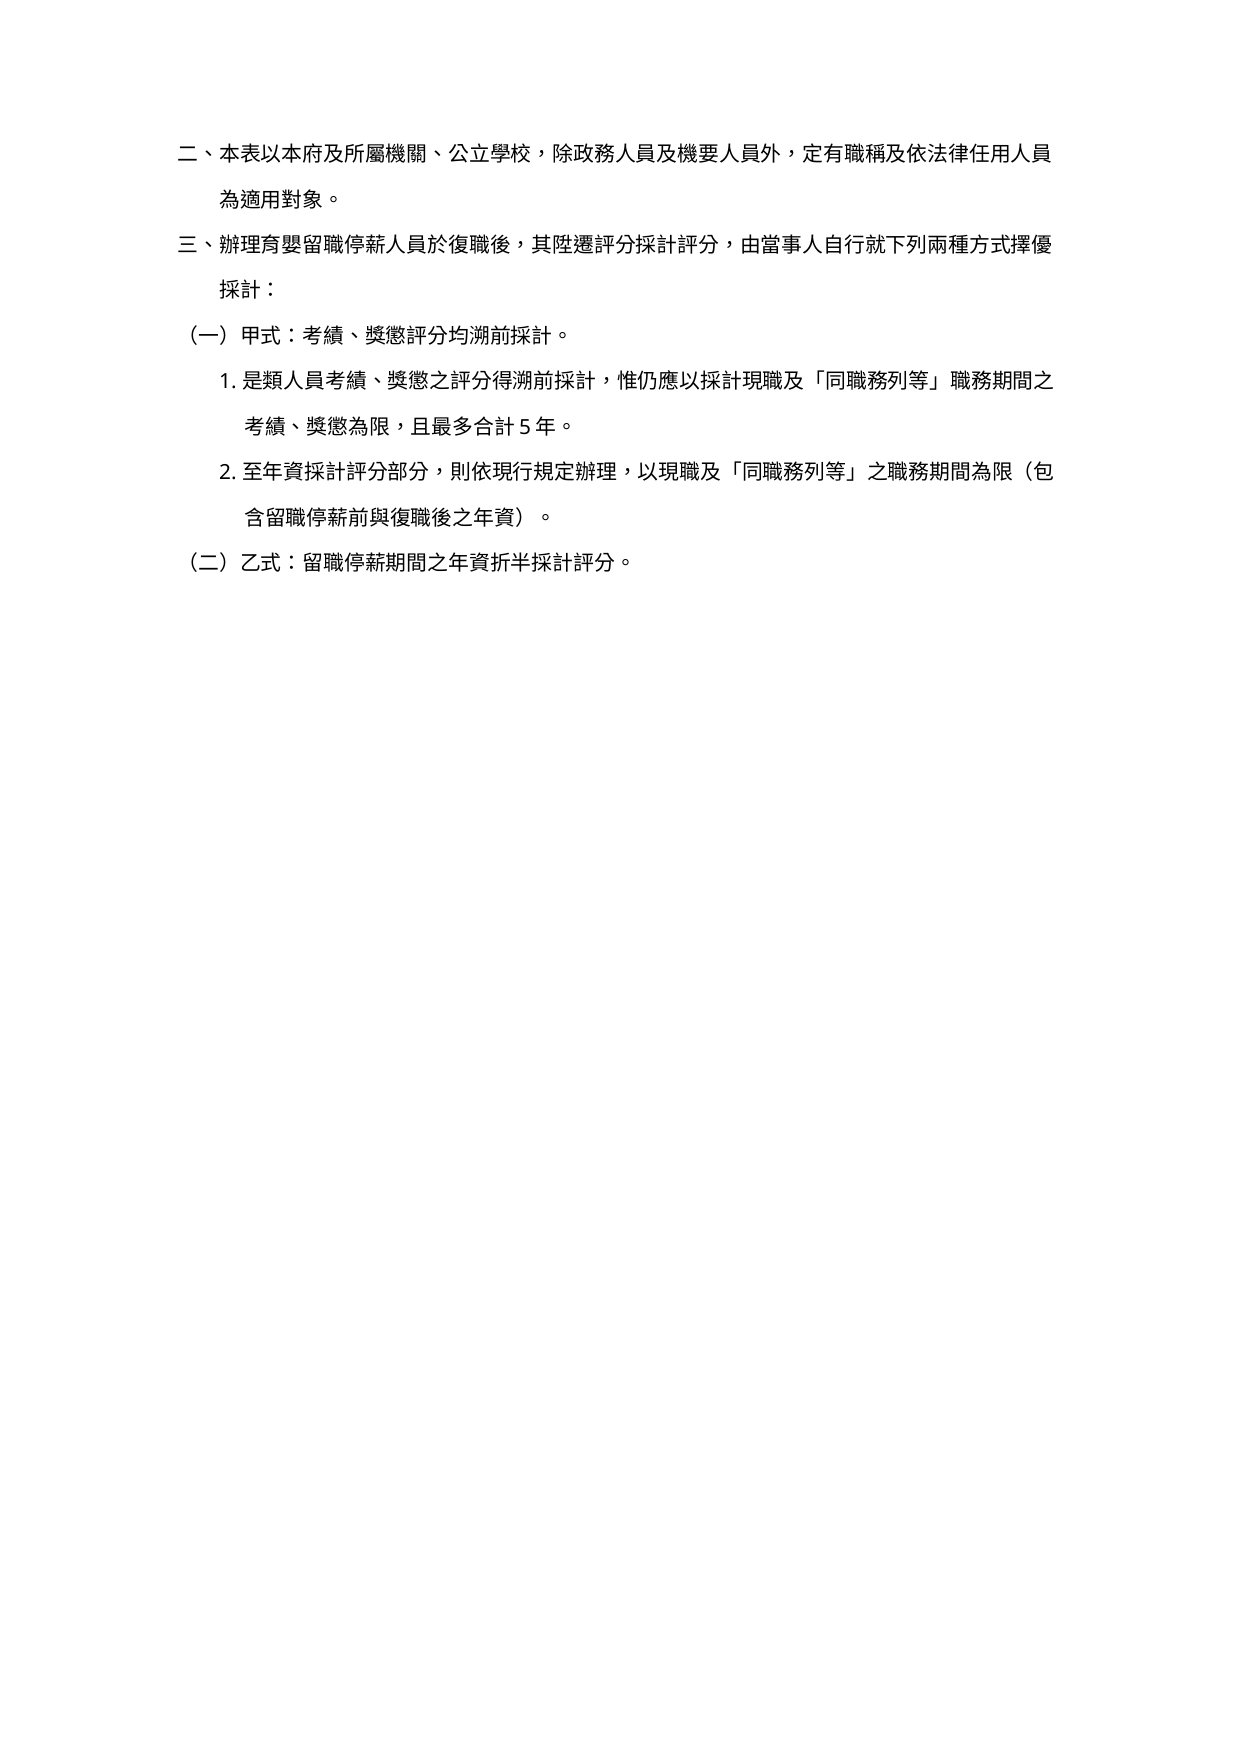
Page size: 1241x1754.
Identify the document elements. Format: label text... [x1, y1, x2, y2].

text （一）甲式：考績、獎懲評分均溯前採計。 [177, 312, 1063, 357]
text 二、本表以本府及所屬機關、公立學校，除政務人員及機要人員外，定有職稱及依法律任用人員為適用對象。 [177, 130, 1063, 221]
text （二）乙式：留職停薪期間之年資折半採計評分。 [177, 539, 1063, 584]
text 三、辦理育嬰留職停薪人員於復職後，其陞遷評分採計評分，由當事人自行就下列兩種方式擇優採計： [177, 221, 1063, 312]
text 1. 是類人員考績、獎懲之評分得溯前採計，惟仍應以採計現職及「同職務列等」職務期間之考績、獎懲為限，且最多合計5年。 [177, 357, 1063, 448]
text 2. 至年資採計評分部分，則依現行規定辦理，以現職及「同職務列等」之職務期間為限（包含留職停薪前與復職後之年資）。 [177, 448, 1063, 539]
